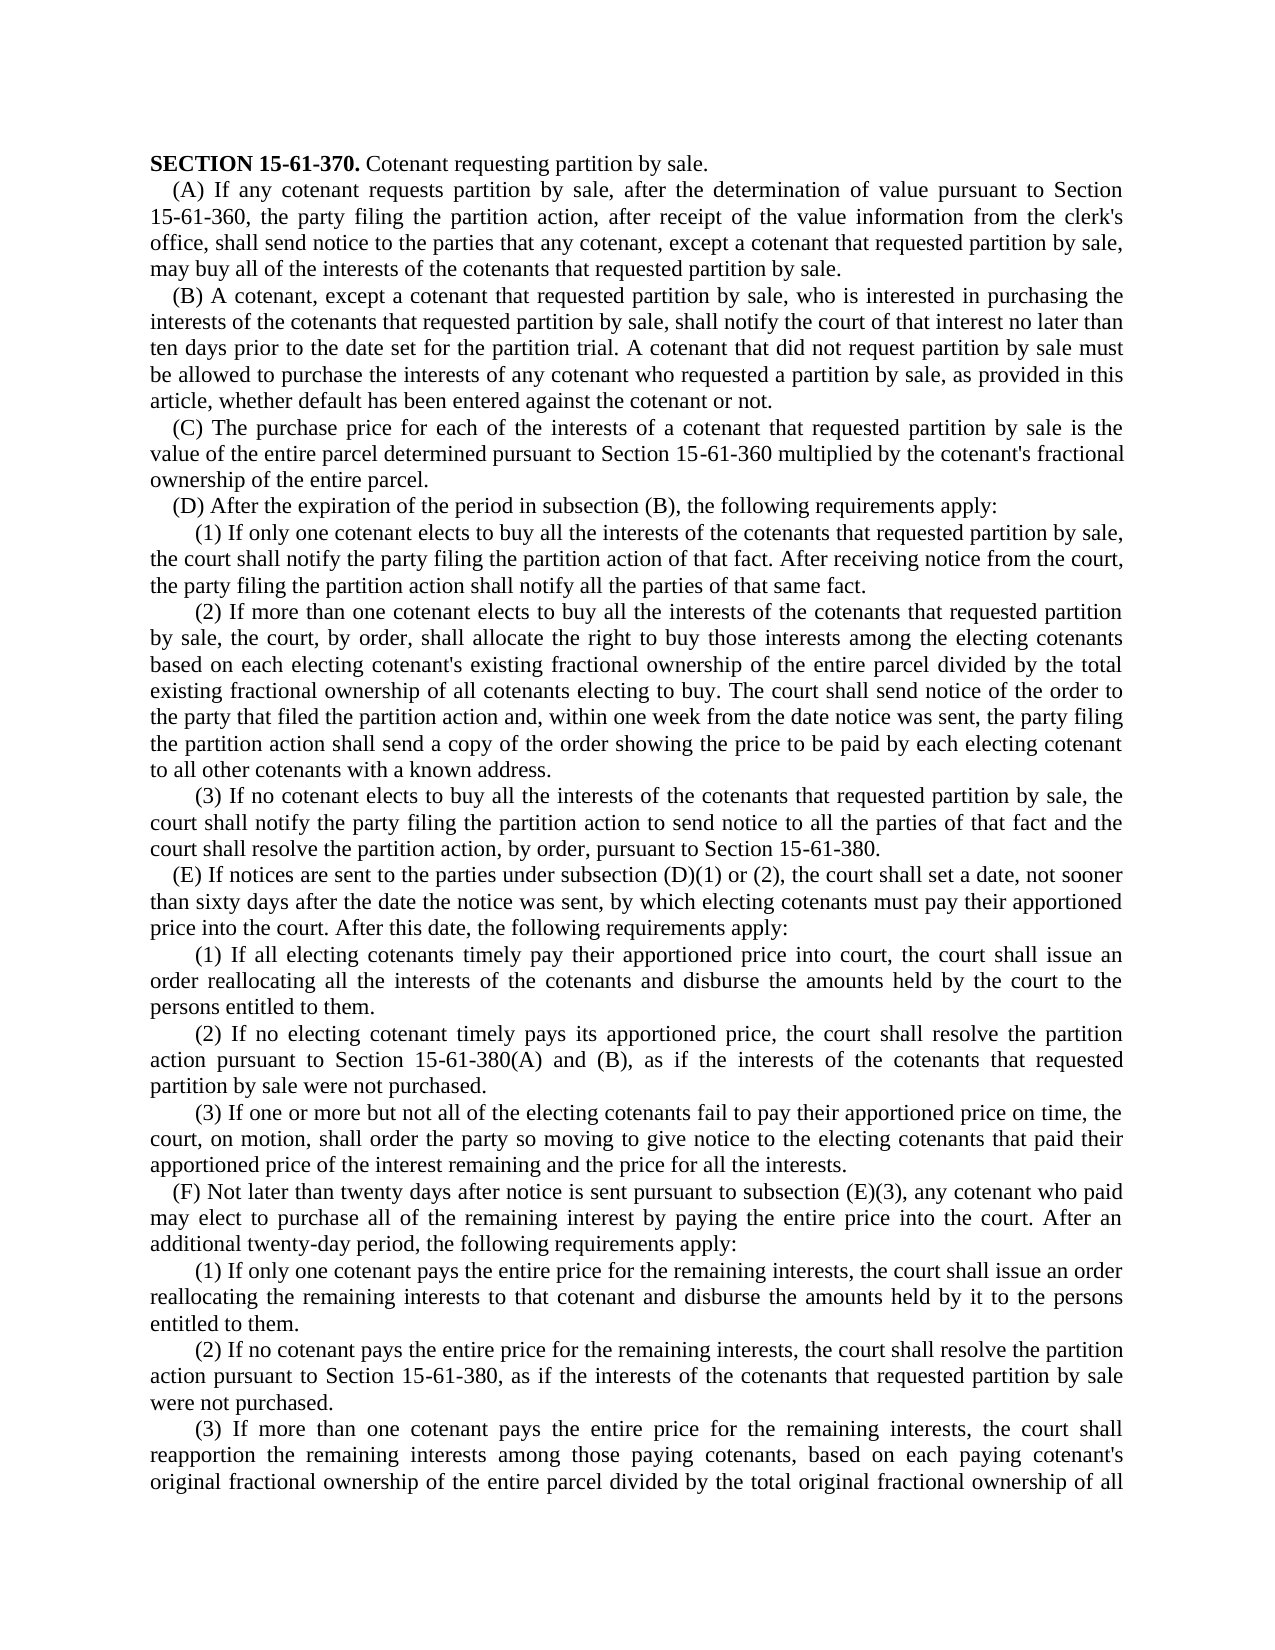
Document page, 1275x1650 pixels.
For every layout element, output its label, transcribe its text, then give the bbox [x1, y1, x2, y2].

text (3) If one or more but not all of the electing cotenants fail to pay their apportioned price on time, the court, on motion, shall order the party so moving to give notice to the electing cotenants that paid their apportioned price of the interest remaining and the price for all the interests. [150, 1099, 1125, 1178]
text (1) If only one cotenant pays the entire price for the remaining interests, the court shall issue an order reallocating the remaining interests to that cotenant and disburse the amounts held by it to the persons entitled to them. [150, 1257, 1125, 1336]
text (E) If notices are sent to the parties under subsection (D)(1) or (2), the court shall set a date, not sooner than sixty days after the date the notice was sent, by which electing cotenants must pay their apportioned price into the court. After this date, the following requirements apply: [150, 862, 1125, 941]
text (1) If only one cotenant elects to buy all the interests of the cotenants that requested partition by sale, the court shall notify the party filing the partition action of that fact. After receiving notice from the court, the party filing the partition action shall notify all the parties of that same fact. [150, 519, 1125, 598]
text (D) After the expiration of the period in subsection (B), the following requirements apply: [150, 493, 1125, 519]
text (3) If no cotenant elects to buy all the interests of the cotenants that requested partition by sale, the court shall notify the party filing the partition action to send notice to all the parties of that fact and the court shall resolve the partition action, by order, pursuant to Section 15-61-380. [150, 782, 1125, 862]
text (C) The purchase price for each of the interests of a cotenant that requested partition by sale is the value of the entire parcel determined pursuant to Section 15-61-360 multiplied by the cotenant's fractional ownership of the entire parcel. [150, 413, 1125, 493]
text (2) If more than one cotenant elects to buy all the interests of the cotenants that requested partition by sale, the court, by order, shall allocate the right to buy those interests among the electing cotenants based on each electing cotenant's existing fractional ownership of the entire parcel divided by the total existing fractional ownership of all cotenants electing to buy. The court shall send notice of the order to the party that filed the partition action and, within one week from the date notice was sent, the party filing the partition action shall send a copy of the order showing the price to be paid by each electing cotenant to all other cotenants with a known address. [150, 598, 1125, 782]
text (F) Not later than twenty days after notice is sent pursuant to subsection (E)(3), any cotenant who paid may elect to purchase all of the remaining interest by paying the entire price into the court. After an additional twenty-day period, the following requirements apply: [150, 1178, 1125, 1257]
text (B) A cotenant, except a cotenant that requested partition by sale, who is interested in purchasing the interests of the cotenants that requested partition by sale, shall notify the court of that interest no later than ten days prior to the date set for the partition trial. A cotenant that did not request partition by sale must be allowed to purchase the interests of any cotenant who requested a partition by sale, as provided in this article, whether default has been entered against the cotenant or not. [150, 282, 1125, 413]
text (1) If all electing cotenants timely pay their apportioned price into court, the court shall issue an order reallocating all the interests of the cotenants and disburse the amounts held by the court to the persons entitled to them. [150, 941, 1125, 1020]
text (2) If no electing cotenant timely pays its apportioned price, the court shall resolve the partition action pursuant to Section 15-61-380(A) and (B), as if the interests of the cotenants that requested partition by sale were not purchased. [150, 1020, 1125, 1099]
text SECTION 15-61-370. Cotenant requesting partition by sale. [150, 150, 1125, 176]
text (2) If no cotenant pays the entire price for the remaining interests, the court shall resolve the partition action pursuant to Section 15-61-380, as if the interests of the cotenants that requested partition by sale were not purchased. [150, 1336, 1125, 1415]
text (A) If any cotenant requests partition by sale, after the determination of value pursuant to Section 15-61-360, the party filing the partition action, after receipt of the value information from the clerk's office, shall send notice to the parties that any cotenant, except a cotenant that requested partition by sale, may buy all of the interests of the cotenants that requested partition by sale. [150, 176, 1125, 282]
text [150, 1415, 1125, 1494]
